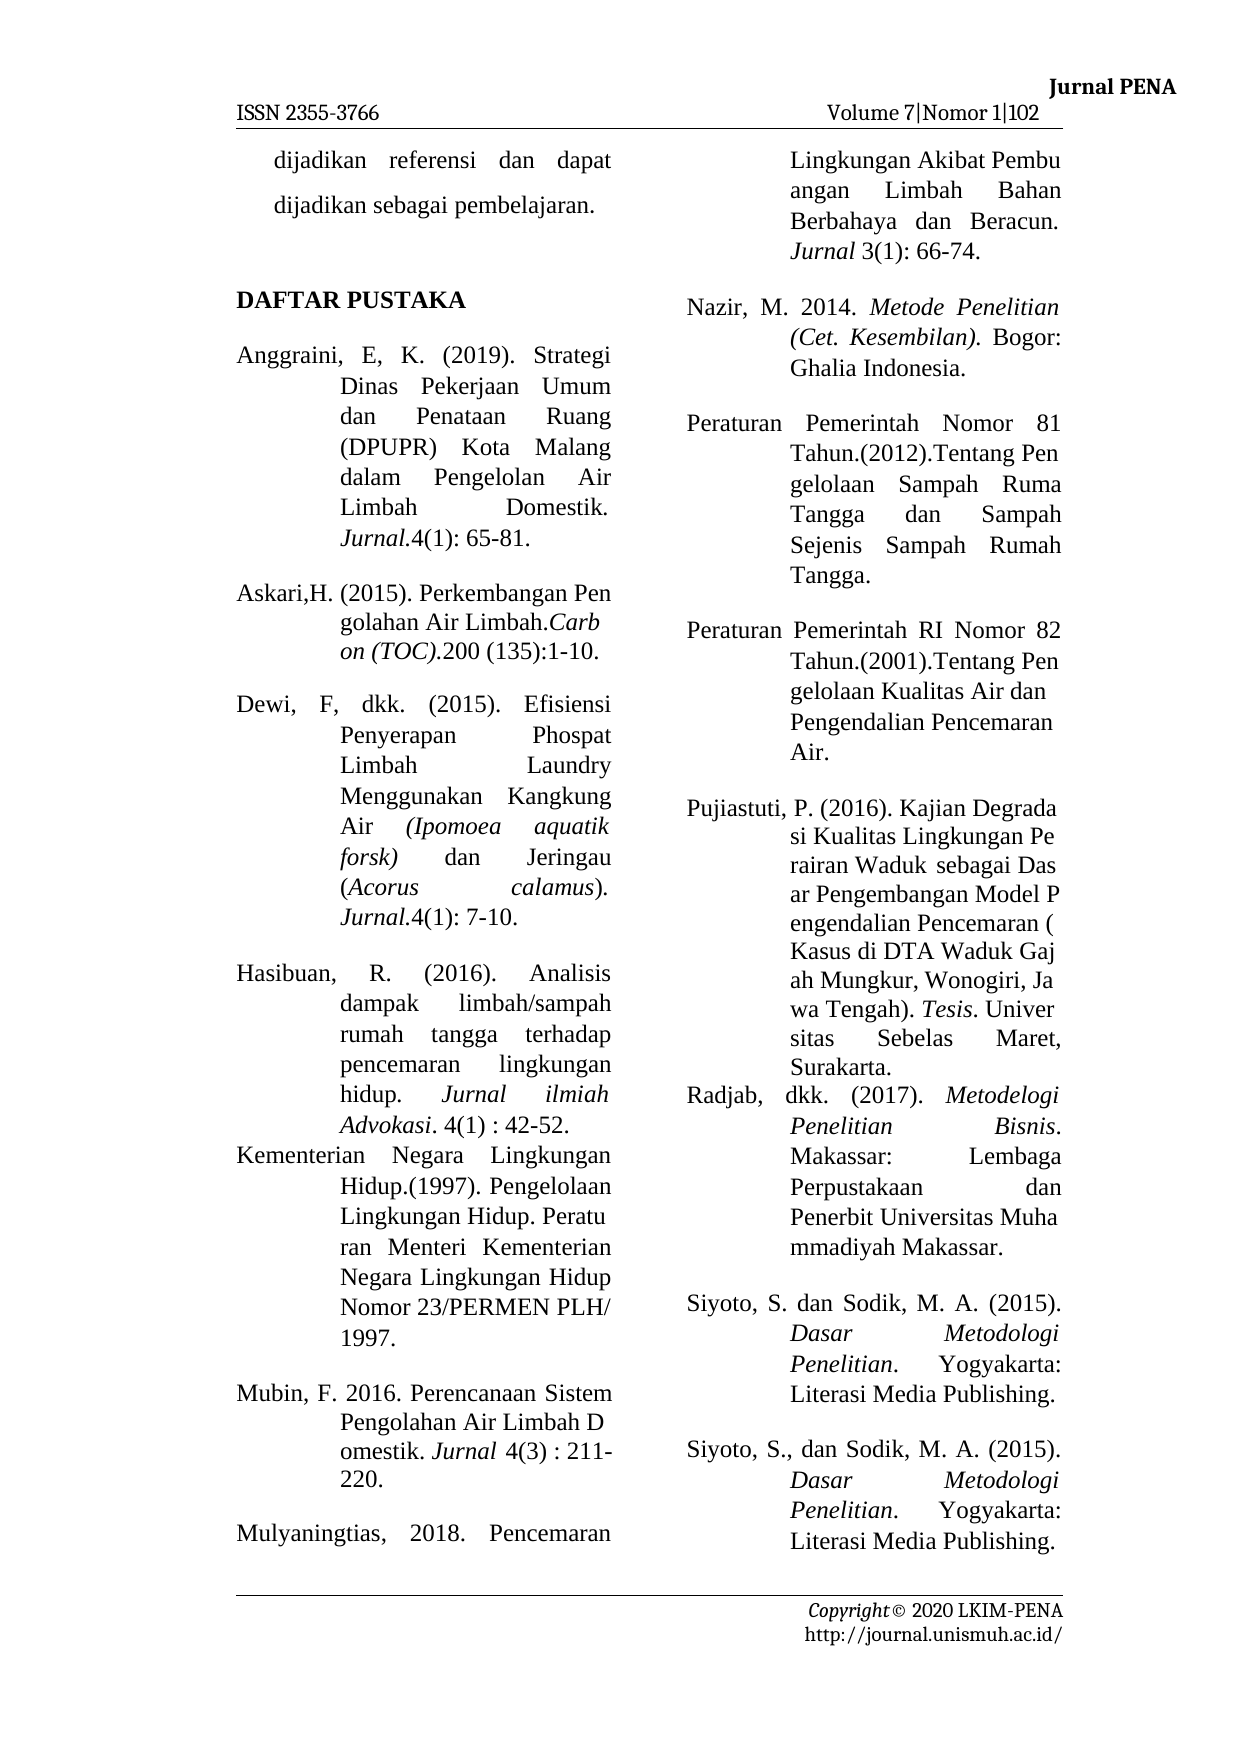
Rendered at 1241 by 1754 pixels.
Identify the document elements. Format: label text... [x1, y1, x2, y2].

text Siyoto, S. dan Sodik, M. A. (2015). Dasar Metodologi Penelitian. Yogyakarta: Literasi Media Publishing. [686, 1288, 1062, 1408]
text Mubin, F. 2016. Perencanaan Sistem Pengolahan Air Limbah Domestik. Jurnal 4(3) : 211-220. [236, 1378, 613, 1493]
text DAFTAR PUSTAKA [236, 285, 613, 313]
text Nazir, M. 2014. Metode Penelitian (Cet. Kesembilan). Bogor: Ghalia Indonesia. [686, 292, 1062, 381]
text Dewi, F, dkk. (2015). Efisiensi Penyerapan Phospat Limbah Laundry Menggunakan Kangkung Air (Ipomoea aquatik forsk) dan Jeringau (Acorus calamus). Jurnal.4(1): 7-10. [236, 689, 611, 931]
text Radjab, dkk. (2017). Metodelogi Penelitian Bisnis. Makassar: Lembaga Perpustakaan dan Penerbit Universitas Muhammadiyah Makassar. [686, 1080, 1062, 1261]
text Peraturan Pemerintah RI Nomor 82 Tahun.(2001).Tentang Pengelolaan Kualitas Air dan Pengendalian Pencemaran Air. [686, 616, 1062, 766]
text Askari,H. (2015). Perkembangan Pengolahan Air Limbah.Carbon (TOC).200 (135):1-10. [236, 578, 613, 664]
text Hasibuan, R. (2016). Analisis dampak limbah/sampah rumah tangga terhadap pencemaran lingkungan hidup. Jurnal ilmiah Advokasi. 4(1) : 42-52. [236, 958, 611, 1139]
text Anggraini, E, K. (2019). Strategi Dinas Pekerjaan Umum dan Penataan Ruang (DPUPR) Kota Malang dalam Pengelolan Air Limbah Domestik. Jurnal.4(1): 65-81. [236, 340, 611, 552]
text Pujiastuti, P. (2016). Kajian Degradasi Kualitas Lingkungan Perairan Waduk sebagai Dasar Pengembangan Model Pengendalian Pencemaran (Kasus di DTA Waduk Gajah Mungkur, Wonogiri, Jawa Tengah). Tesis. Universitas Sebelas Maret, Surakarta. [686, 793, 1062, 1080]
list Bagi peneliti diharapkan dapat dijadikan referensi dan dapat dijadikan sebagai pembelajaran. [236, 145, 611, 219]
text Kementerian Negara Lingkungan Hidup.(1997). Pengelolaan Lingkungan Hidup. Peraturan Menteri Kementerian Negara Lingkungan Hidup Nomor 23/PERMEN PLH/1997. [236, 1140, 611, 1352]
text Mulyaningtias, 2018. Pencemaran Lingkungan Akibat Pembuangan Limbah Bahan Berbahaya dan Beracun. Jurnal 3(1): 66-74. [236, 1518, 611, 1547]
text Peraturan Pemerintah Nomor 81 Tahun.(2012).Tentang Pengelolaan Sampah Ruma Tangga dan Sampah Sejenis Sampah Rumah Tangga. [686, 408, 1062, 589]
text Mulyaningtias, 2018. Pencemaran Lingkungan Akibat Pembuangan Limbah Bahan Berbahaya dan Beracun. Jurnal 3(1): 66-74. [686, 145, 1062, 265]
text Siyoto, S., dan Sodik, M. A. (2015). Dasar Metodologi Penelitian. Yogyakarta: Literasi Media Publishing. [686, 1434, 1062, 1554]
